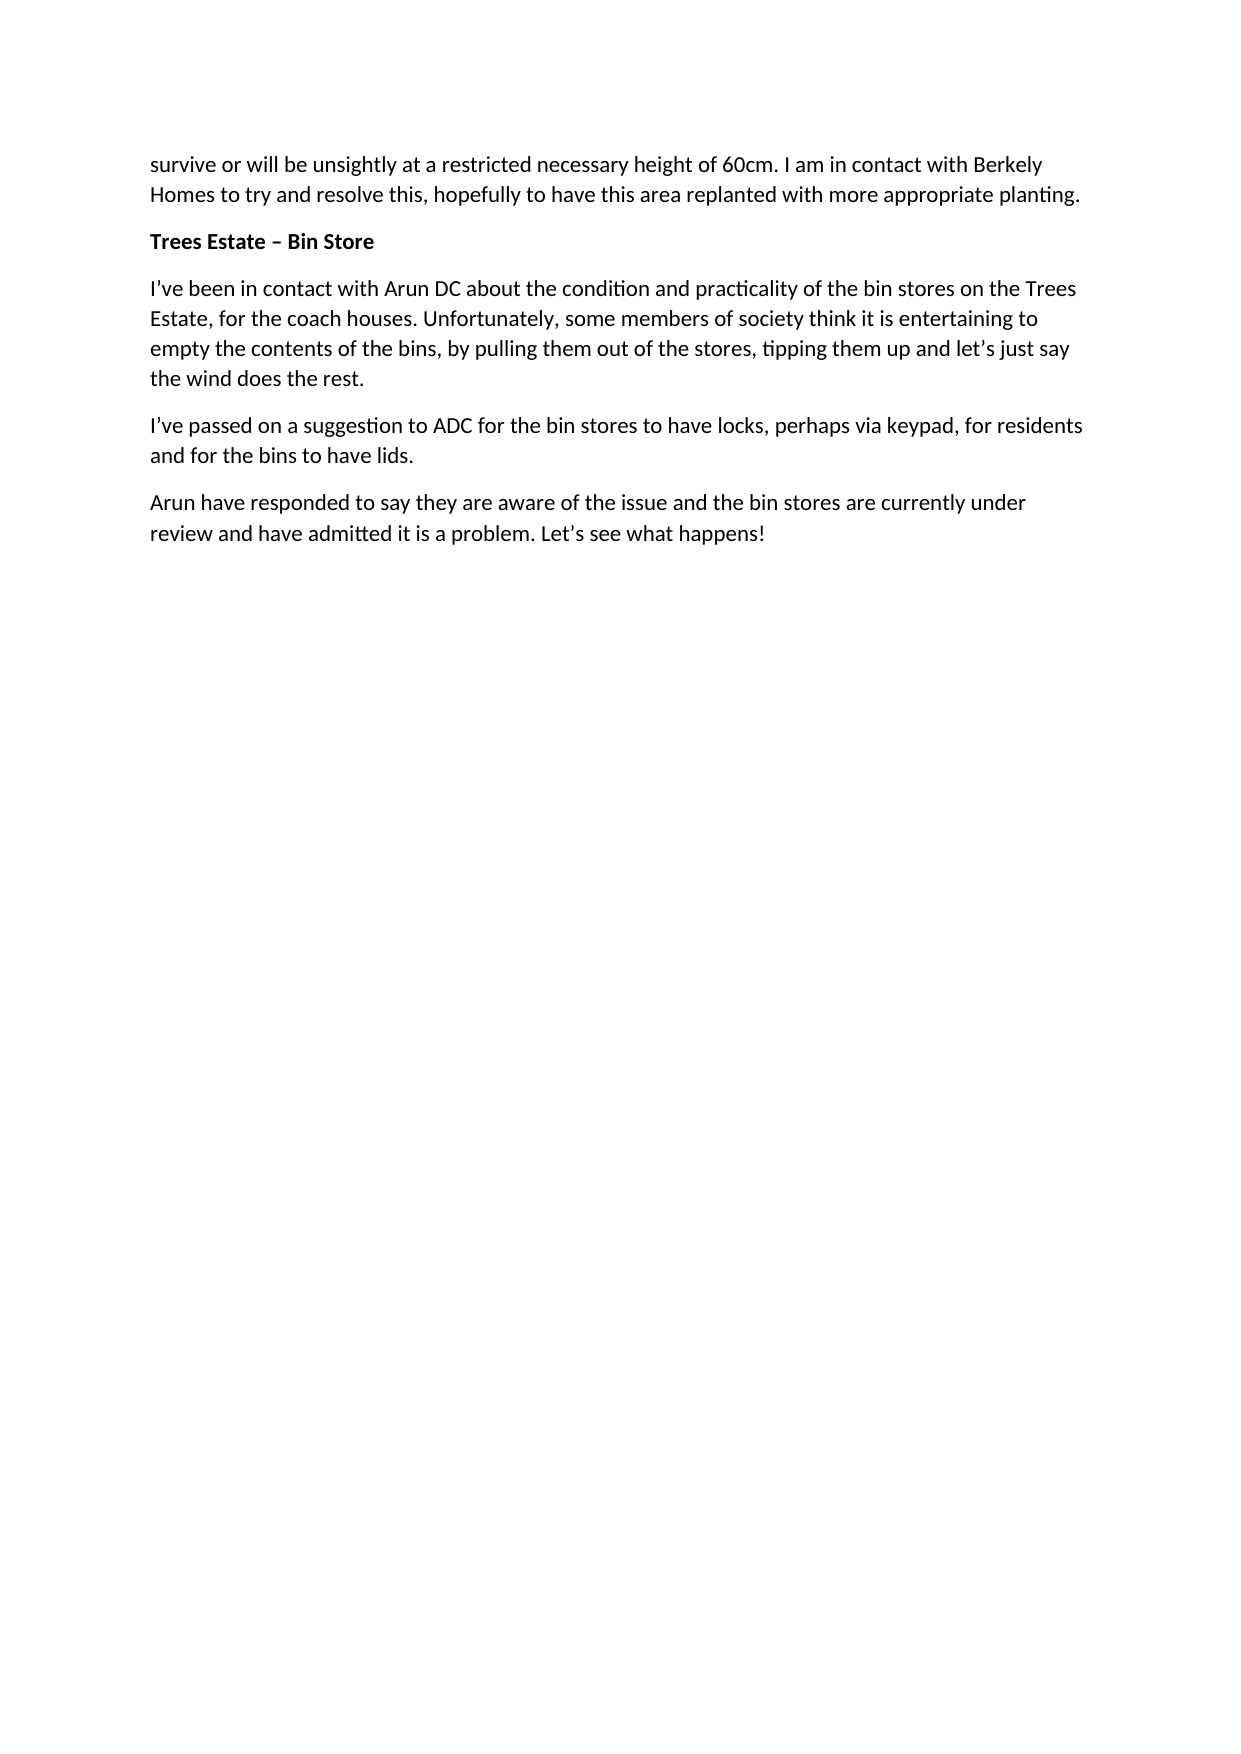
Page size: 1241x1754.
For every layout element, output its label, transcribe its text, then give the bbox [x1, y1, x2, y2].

text I’ve been in contact with Arun DC about the condition and practicality of the bin stores on the Trees Estate, for the coach houses. Unfortunately, some members of society think it is entertaining to empty the contents of the bins, by pulling them out of the stores, tipping them up and let’s just say the wind does the rest. [150, 274, 1090, 393]
text Arun have responded to say they are aware of the issue and the bin stores are currently under review and have admitted it is a problem. Let’s see what happens! [150, 488, 1090, 547]
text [150, 150, 1090, 208]
text I’ve passed on a suggestion to ADC for the bin stores to have locks, perhaps via keypad, for residents and for the bins to have lids. [150, 411, 1090, 470]
text Trees Estate – Bin Store [150, 227, 1090, 255]
